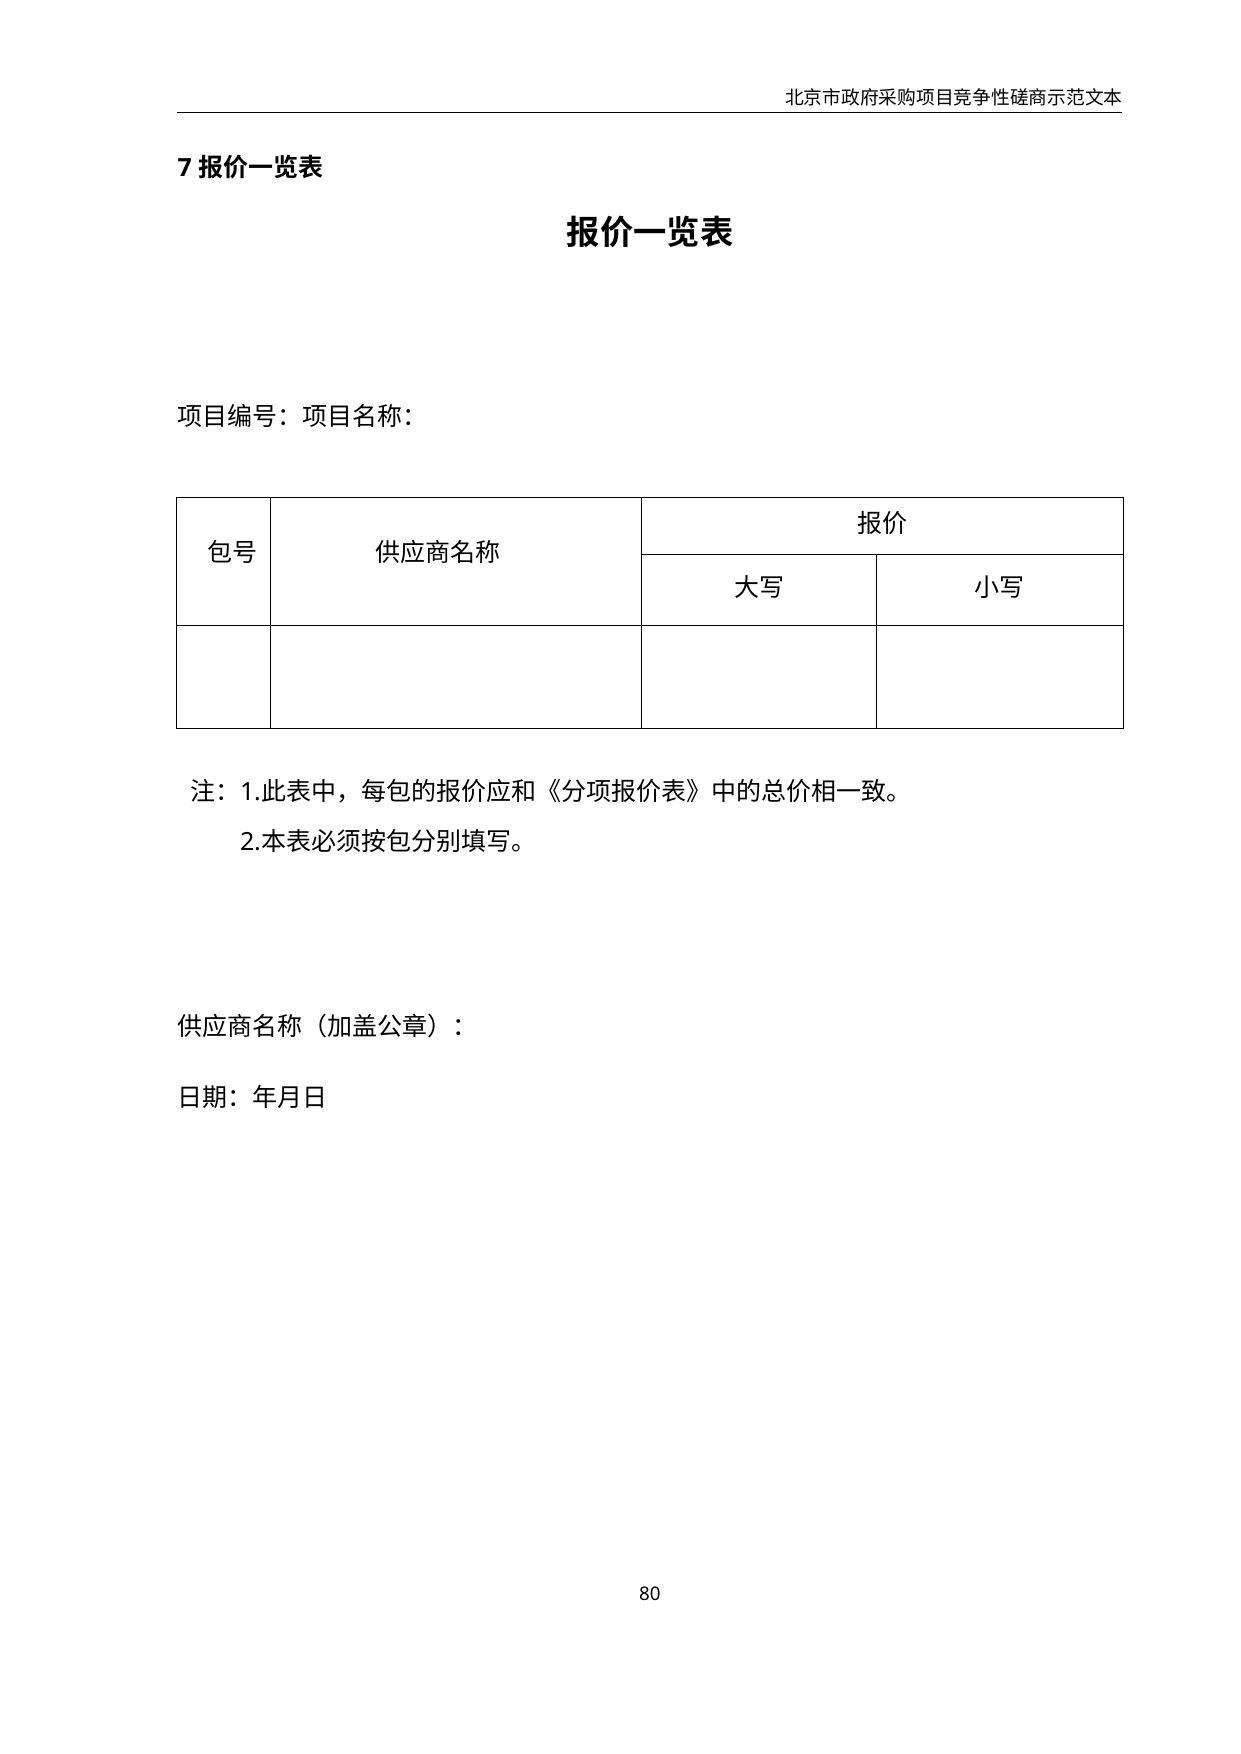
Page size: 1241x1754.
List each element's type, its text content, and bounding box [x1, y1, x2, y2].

text 2.本表必须按包分别填写。 [240, 823, 1122, 857]
text 供应商名称（加盖公章）： [177, 1006, 1122, 1043]
text 注：1.此表中，每包的报价应和《分项报价表》中的总价相一致。 [190, 773, 1122, 807]
table_cell [877, 626, 1123, 728]
table_cell [642, 626, 876, 728]
table_header 报价 [642, 498, 1123, 554]
table_header 包号 [177, 498, 270, 625]
text 报价一览表 [177, 206, 1122, 254]
text 日期：年月日 [177, 1077, 1122, 1114]
subtitle 7 报价一览表 [177, 148, 1122, 184]
table_header 供应商名称 [271, 498, 641, 625]
table_cell 小写 [877, 555, 1123, 625]
table_cell [271, 626, 641, 728]
text 项目编号：项目名称： [177, 396, 1122, 432]
table_cell [177, 626, 270, 728]
table_cell 大写 [642, 555, 876, 625]
